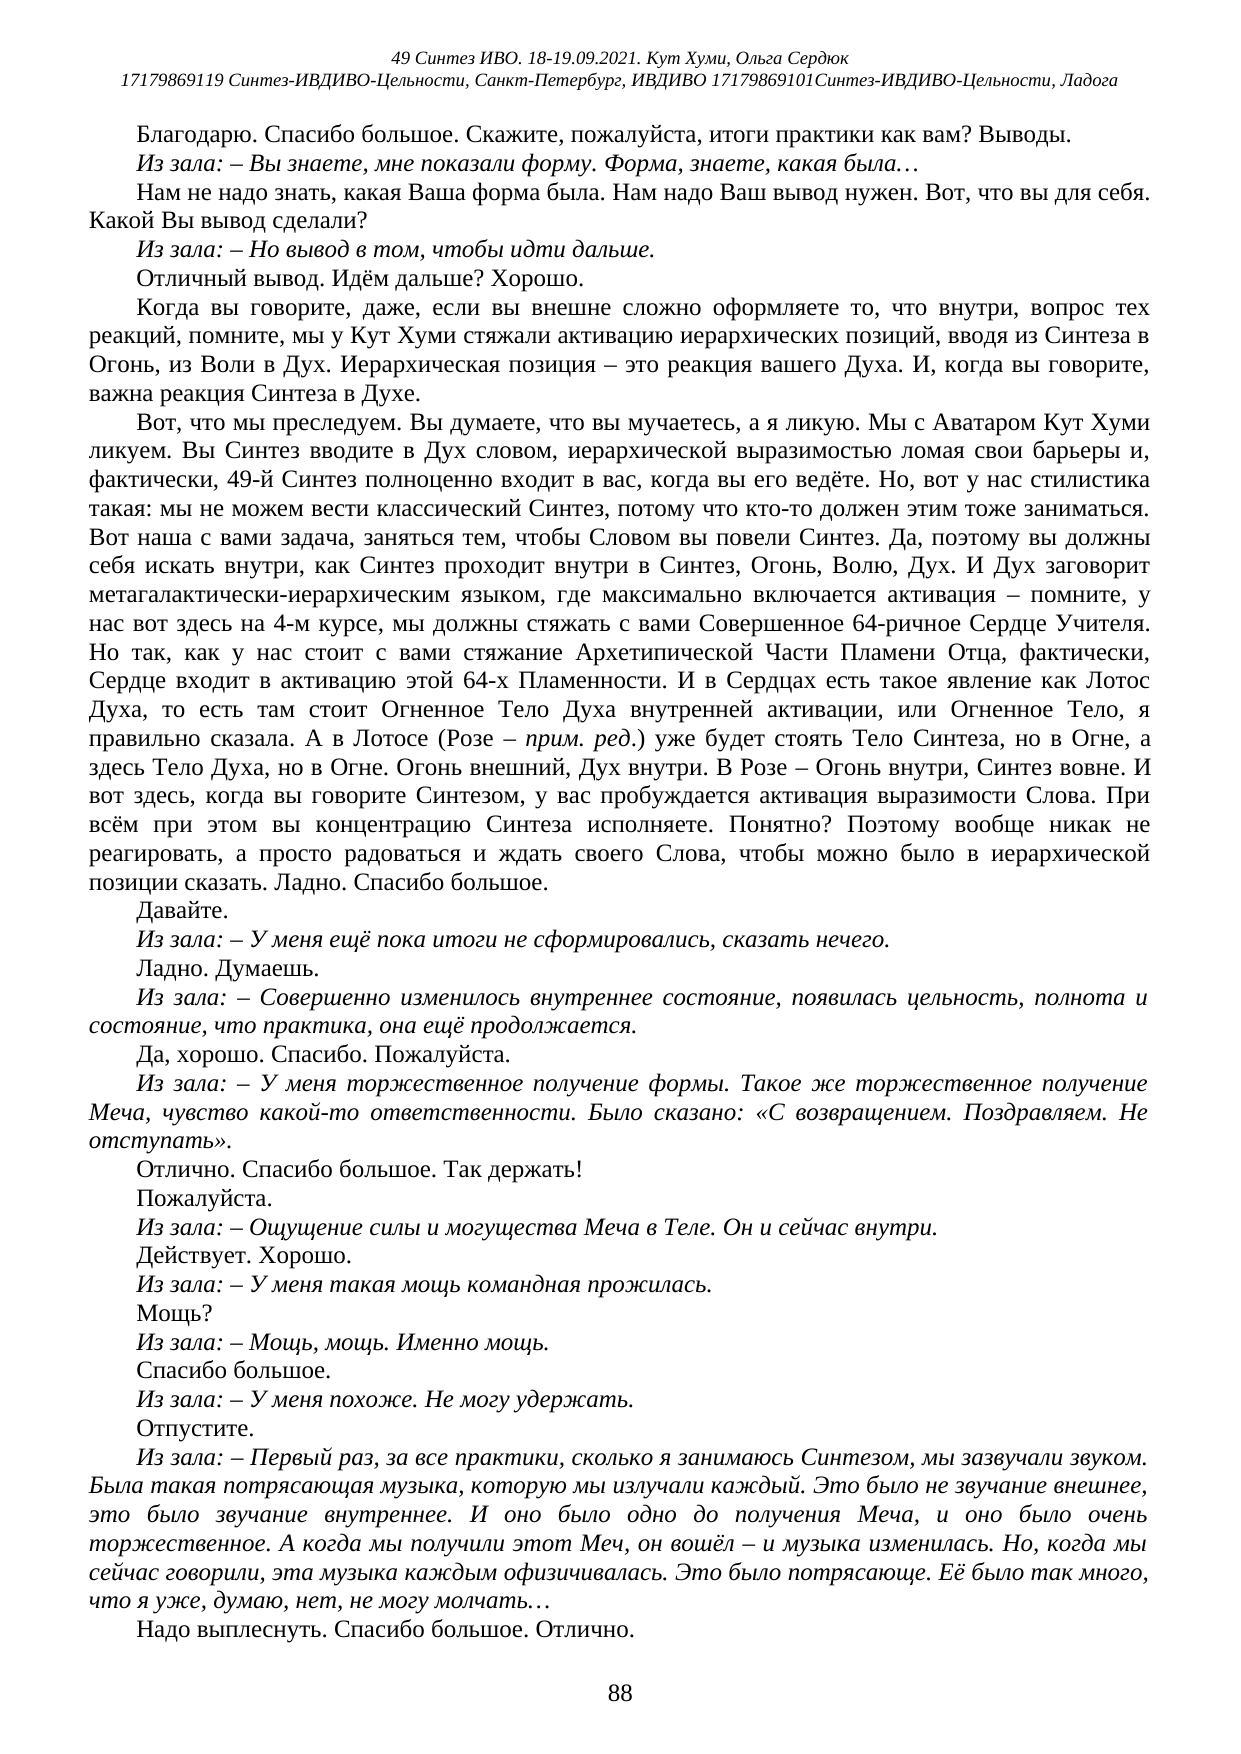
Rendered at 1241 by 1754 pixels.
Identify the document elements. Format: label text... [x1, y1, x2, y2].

text Из зала: – Первый раз, за все практики, сколько я занимаюсь Синтезом, мы зазвучали звуком. Была такая потрясающая музыка, которую мы излучали каждый. Это было не звучание внешнее, это было звучание внутреннее. И оно было одно до получения Меча, и оно было очень торжественное. А когда мы получили этот Меч, он вошёл – и музыка изменилась. Но, когда мы сейчас говорили, эта музыка каждым офизичивалась. Это было потрясающе. Её было так много, что я уже, думаю, нет, не могу молчать… [89, 1442, 1152, 1614]
text Из зала: – У меня такая мощь командная прожилась. [89, 1269, 1152, 1298]
text Надо выплеснуть. Спасибо большое. Отлично. [89, 1614, 1152, 1643]
text Пожалуйста. [89, 1183, 1152, 1212]
text Давайте. [89, 895, 1152, 924]
text Действует. Хорошо. [89, 1240, 1152, 1269]
text Ладно. Думаешь. [89, 953, 1152, 982]
text Благодарю. Спасибо большое. Скажите, пожалуйста, итоги практики как вам? Выводы. [89, 119, 1152, 148]
text Мощь? [89, 1298, 1152, 1327]
text Из зала: – Ощущение силы и могущества Меча в Теле. Он и сейчас внутри. [89, 1212, 1152, 1240]
text Из зала: – Совершенно изменилось внутреннее состояние, появилась цельность, полнота и состояние, что практика, она ещё продолжается. [89, 982, 1152, 1039]
text Вот, что мы преследуем. Вы думаете, что вы мучаетесь, а я ликую. Мы с Аватаром Кут Хуми ликуем. Вы Синтез вводите в Дух словом, иерархической выразимостью ломая свои барьеры и, фактически, 49-й Синтез полноценно входит в вас, когда вы его ведёте. Но, вот у нас стилистика такая: мы не можем вести классический Синтез, потому что кто-то должен этим тоже заниматься. Вот наша с вами задача, заняться тем, чтобы Словом вы повели Синтез. Да, поэтому вы должны себя искать внутри, как Синтез проходит внутри в Синтез, Огонь, Волю, Дух. И Дух заговорит метагалактически-иерархическим языком, где максимально включается активация – помните, у нас вот здесь на 4-м курсе, мы должны стяжать с вами Совершенное 64-ричное Сердце Учителя. Но так, как у нас стоит с вами стяжание Архетипической Части Пламени Отца, фактически, Сердце входит в активацию этой 64-х Пламенности. И в Сердцах есть такое явление как Лотос Духа, то есть там стоит Огненное Тело Духа внутренней активации, или Огненное Тело, я правильно сказала. А в Лотосе (Розе – прим. ред.) уже будет стоять Тело Синтеза, но в Огне, а здесь Тело Духа, но в Огне. Огонь внешний, Дух внутри. В Розе – Огонь внутри, Синтез вовне. И вот здесь, когда вы говорите Синтезом, у вас пробуждается активация выразимости Слова. При всём при этом вы концентрацию Синтеза исполняете. Понятно? Поэтому вообще никак не реагировать, а просто радоваться и ждать своего Слова, чтобы можно было в иерархической позиции сказать. Ладно. Спасибо большое. [89, 407, 1152, 895]
text Из зала: – У меня похоже. Не могу удержать. [89, 1384, 1152, 1413]
text Спасибо большое. [89, 1355, 1152, 1384]
text Отпустите. [89, 1413, 1152, 1442]
text Из зала: – Но вывод в том, чтобы идти дальше. [89, 234, 1152, 263]
text Когда вы говорите, даже, если вы внешне сложно оформляете то, что внутри, вопрос тех реакций, помните, мы у Кут Хуми стяжали активацию иерархических позиций, вводя из Синтеза в Огонь, из Воли в Дух. Иерархическая позиция – это реакция вашего Духа. И, когда вы говорите, важна реакция Синтеза в Духе. [89, 292, 1152, 407]
text Из зала: – У меня торжественное получение формы. Такое же торжественное получение Меча, чувство какой-то ответственности. Было сказано: «С возвращением. Поздравляем. Не отступать». [89, 1068, 1152, 1154]
text Отлично. Спасибо большое. Так держать! [89, 1154, 1152, 1183]
text Из зала: – У меня ещё пока итоги не сформировались, сказать нечего. [89, 924, 1152, 953]
text Из зала: – Мощь, мощь. Именно мощь. [89, 1327, 1152, 1355]
text Отличный вывод. Идём дальше? Хорошо. [89, 263, 1152, 292]
text Из зала: – Вы знаете, мне показали форму. Форма, знаете, какая была… [89, 148, 1152, 177]
text Нам не надо знать, какая Ваша форма была. Нам надо Ваш вывод нужен. Вот, что вы для себя. Какой Вы вывод сделали? [89, 177, 1152, 234]
text Да, хорошо. Спасибо. Пожалуйста. [89, 1039, 1152, 1068]
